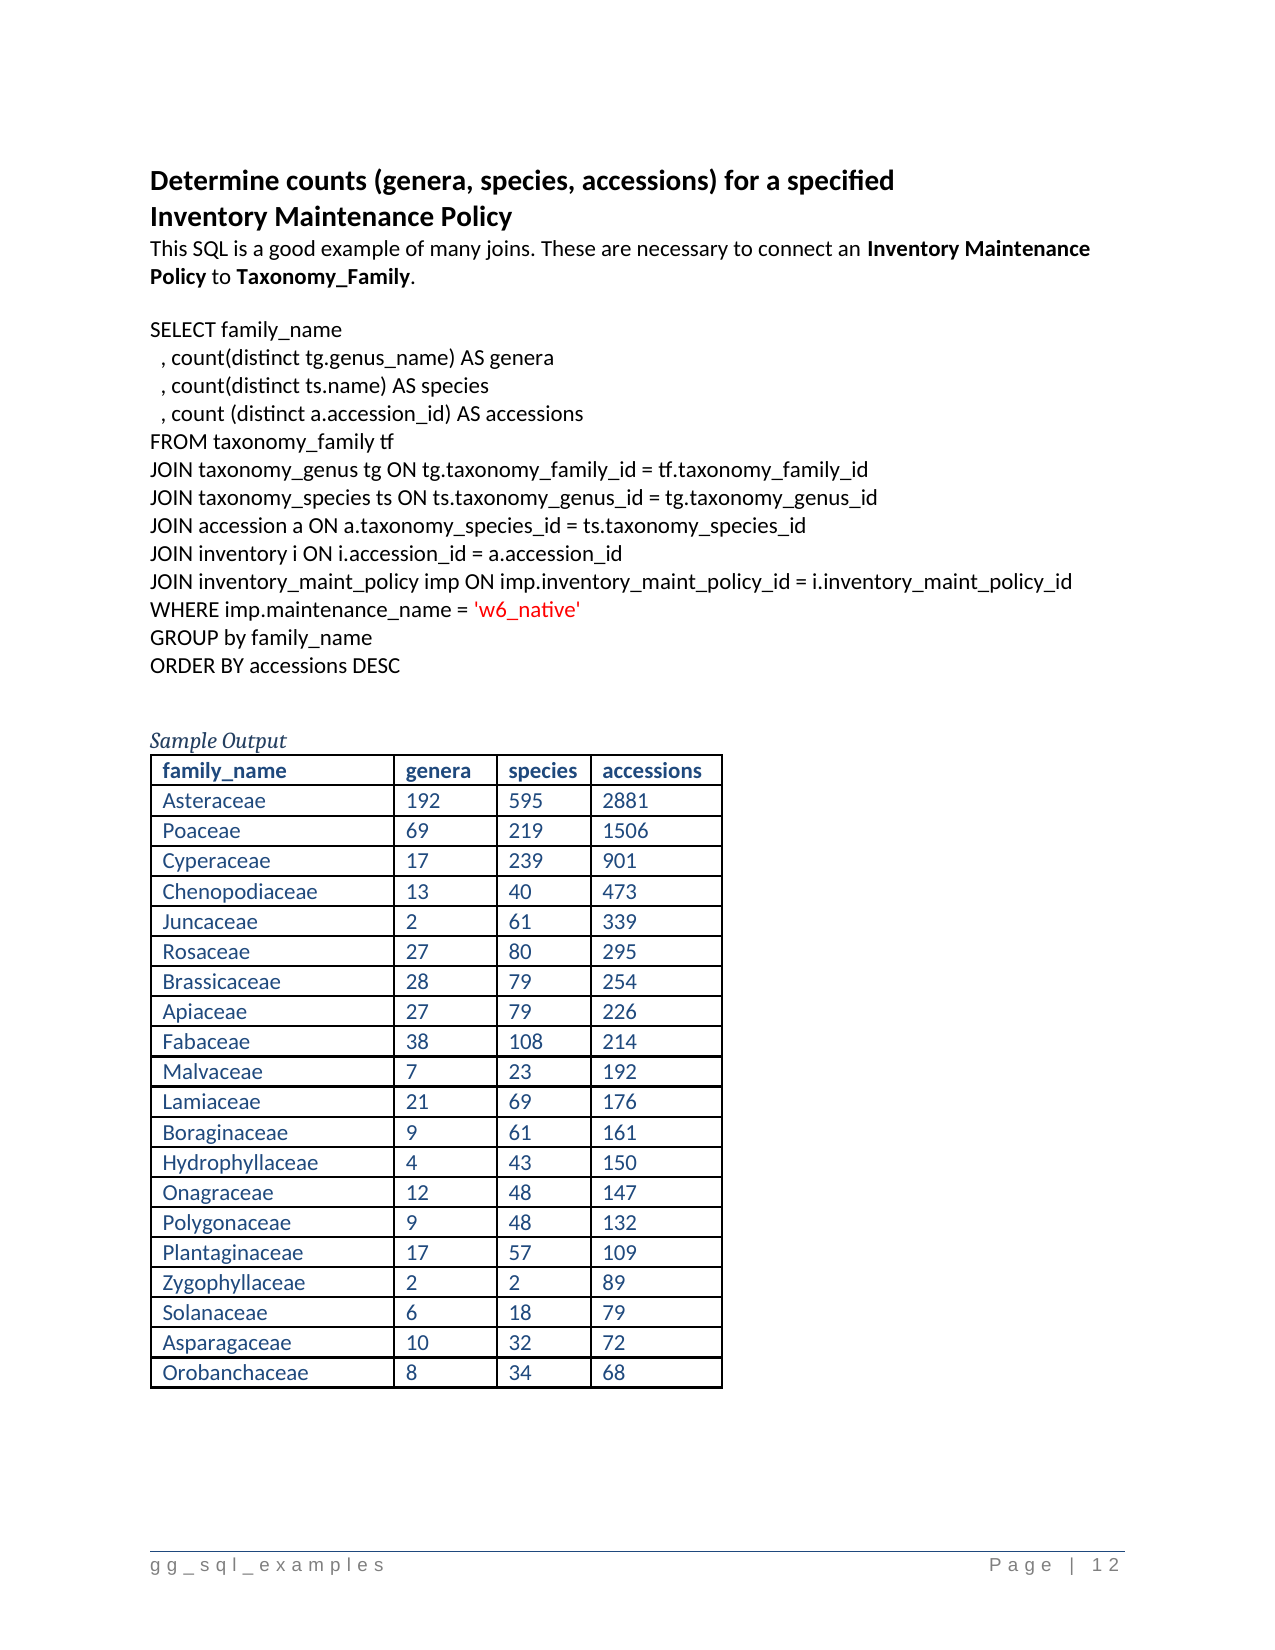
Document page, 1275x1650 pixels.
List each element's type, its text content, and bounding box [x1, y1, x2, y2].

table_cell 28 [395, 967, 496, 995]
table_cell 192 [395, 786, 496, 814]
table_cell 69 [498, 1088, 590, 1116]
table_cell Lamiaceae [152, 1088, 393, 1116]
table_cell 72 [592, 1328, 721, 1356]
table_cell 2 [498, 1268, 590, 1296]
table_cell 108 [498, 1027, 590, 1055]
table_cell 43 [498, 1148, 590, 1176]
table_header accessions [592, 756, 721, 784]
table_cell 192 [592, 1058, 721, 1085]
table_cell 2881 [592, 786, 721, 814]
subtitle Sample Output [150, 728, 1125, 754]
table_cell 147 [592, 1178, 721, 1206]
text , count(distinct tg.genus_name) AS genera [150, 343, 1125, 371]
table_cell 109 [592, 1238, 721, 1266]
table_header genera [395, 756, 496, 784]
table_cell 38 [395, 1027, 496, 1055]
table_cell 901 [592, 847, 721, 875]
text WHERE imp.maintenance_name = 'w6_native' [150, 595, 1125, 623]
table_cell 214 [592, 1027, 721, 1055]
table_cell 68 [592, 1359, 721, 1386]
table_cell 48 [498, 1178, 590, 1206]
text JOIN inventory_maint_policy imp ON imp.inventory_maint_policy_id = i.inventory_maint_policy_id [150, 567, 1125, 595]
table_cell Malvaceae [152, 1058, 393, 1085]
text JOIN taxonomy_genus tg ON tg.taxonomy_family_id = tf.taxonomy_family_id [150, 455, 1125, 483]
table_cell 17 [395, 1238, 496, 1266]
table_cell 12 [395, 1178, 496, 1206]
text GROUP by family_name [150, 623, 1125, 651]
table_cell Cyperaceae [152, 847, 393, 875]
table_cell Polygonaceae [152, 1208, 393, 1236]
table_cell 2 [395, 907, 496, 935]
table_cell Brassicaceae [152, 967, 393, 995]
table_header family_name [152, 756, 393, 784]
table_cell 13 [395, 877, 496, 905]
table_cell 61 [498, 1118, 590, 1146]
table_cell 1506 [592, 817, 721, 844]
table_cell 27 [395, 937, 496, 965]
table_cell 176 [592, 1088, 721, 1116]
table_cell 2 [395, 1268, 496, 1296]
text , count(distinct ts.name) AS species [150, 371, 1125, 399]
table_cell 9 [395, 1208, 496, 1236]
table_cell 226 [592, 997, 721, 1025]
table_cell Juncaceae [152, 907, 393, 935]
table_cell Rosaceae [152, 937, 393, 965]
table_cell Asparagaceae [152, 1328, 393, 1356]
table_cell 10 [395, 1328, 496, 1356]
text This SQL is a good example of many joins. These are necessary to connect an Inventory Maintenance Policy to Taxonomy_Family. [150, 234, 1125, 290]
text ORDER BY accessions DESC [150, 651, 1125, 679]
table_cell Solanaceae [152, 1298, 393, 1326]
table_header species [498, 756, 590, 784]
table_cell 34 [498, 1359, 590, 1386]
table_cell Zygophyllaceae [152, 1268, 393, 1296]
table_cell 4 [395, 1148, 496, 1176]
table_cell 32 [498, 1328, 590, 1356]
table_cell 80 [498, 937, 590, 965]
table_cell 9 [395, 1118, 496, 1146]
table_cell Boraginaceae [152, 1118, 393, 1146]
table_cell Poaceae [152, 817, 393, 844]
table_cell 473 [592, 877, 721, 905]
table_cell Onagraceae [152, 1178, 393, 1206]
table_cell 79 [498, 967, 590, 995]
table_cell 150 [592, 1148, 721, 1176]
table_cell 79 [498, 997, 590, 1025]
subtitle Determine counts (genera, species, accessions) for a specified Inventory Maintenance Policy [150, 162, 1125, 234]
table_cell 21 [395, 1088, 496, 1116]
table_cell 40 [498, 877, 590, 905]
table_cell 57 [498, 1238, 590, 1266]
text SELECT family_name [150, 315, 1125, 343]
table_cell Plantaginaceae [152, 1238, 393, 1266]
table_cell 254 [592, 967, 721, 995]
table_cell 219 [498, 817, 590, 844]
table_cell 8 [395, 1359, 496, 1386]
table_cell 7 [395, 1058, 496, 1085]
table_cell 295 [592, 937, 721, 965]
text JOIN inventory i ON i.accession_id = a.accession_id [150, 539, 1125, 567]
table_cell 23 [498, 1058, 590, 1085]
table_cell Hydrophyllaceae [152, 1148, 393, 1176]
table_cell Chenopodiaceae [152, 877, 393, 905]
table_cell 61 [498, 907, 590, 935]
table_cell 161 [592, 1118, 721, 1146]
table_cell 79 [592, 1298, 721, 1326]
text JOIN accession a ON a.taxonomy_species_id = ts.taxonomy_species_id [150, 511, 1125, 539]
table_cell Fabaceae [152, 1027, 393, 1055]
table_cell 239 [498, 847, 590, 875]
table_cell 132 [592, 1208, 721, 1236]
text FROM taxonomy_family tf [150, 427, 1125, 455]
table_cell 595 [498, 786, 590, 814]
text , count (distinct a.accession_id) AS accessions [150, 399, 1125, 427]
table_cell 339 [592, 907, 721, 935]
table_cell Apiaceae [152, 997, 393, 1025]
table_cell Orobanchaceae [152, 1359, 393, 1386]
table_cell 17 [395, 847, 496, 875]
table_cell 89 [592, 1268, 721, 1296]
table_cell 69 [395, 817, 496, 844]
table_cell 48 [498, 1208, 590, 1236]
table_cell 18 [498, 1298, 590, 1326]
text JOIN taxonomy_species ts ON ts.taxonomy_genus_id = tg.taxonomy_genus_id [150, 483, 1125, 511]
table_cell 27 [395, 997, 496, 1025]
table_cell Asteraceae [152, 786, 393, 814]
table_cell 6 [395, 1298, 496, 1326]
